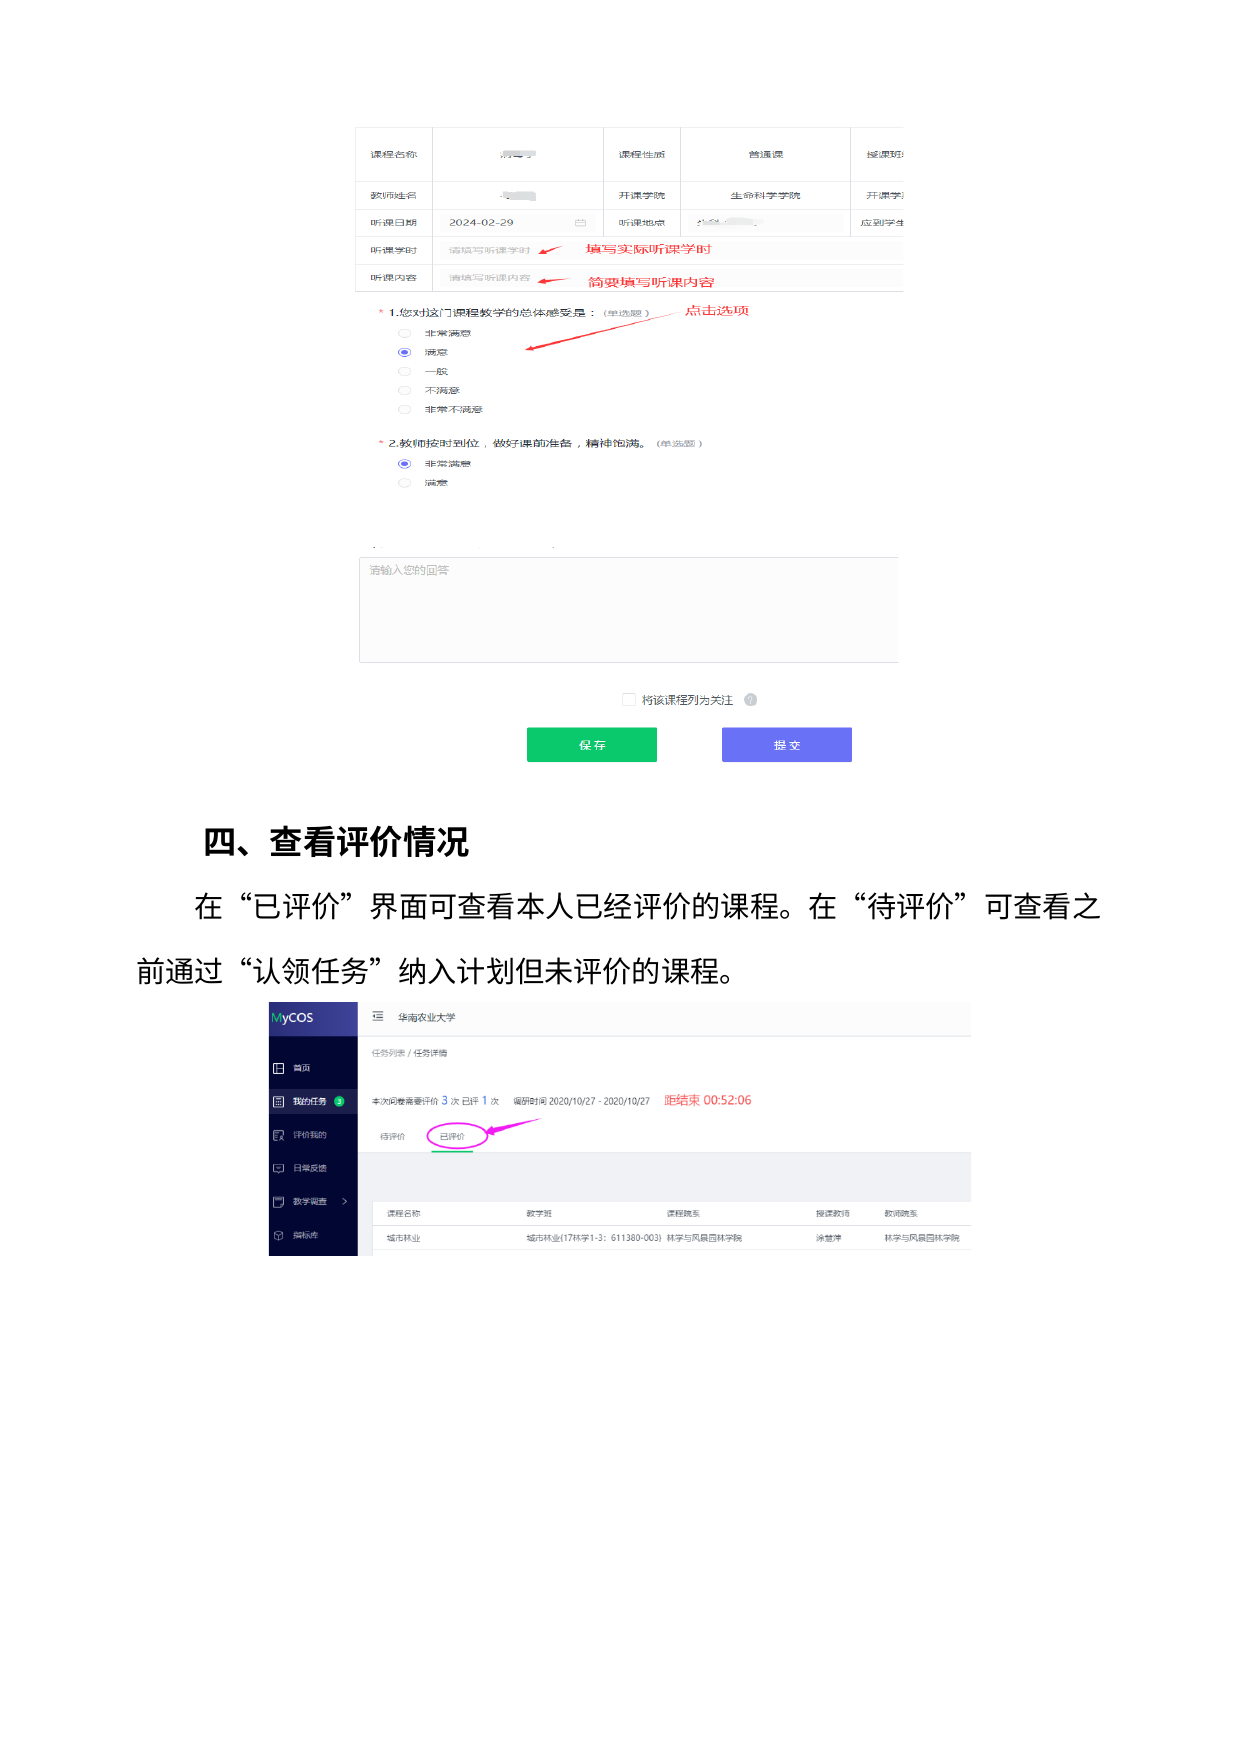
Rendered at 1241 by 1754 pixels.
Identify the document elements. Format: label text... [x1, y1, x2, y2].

text 在“已评价”界面可查看本人已经评价的课程。在“待评价”可查看之前通过“认领任务”纳入计划但未评价的课程。 [136, 872, 1104, 1002]
picture [336, 125, 904, 491]
picture [341, 547, 899, 793]
picture [268, 1002, 972, 1256]
text 四、查看评价情况 [136, 807, 1104, 872]
